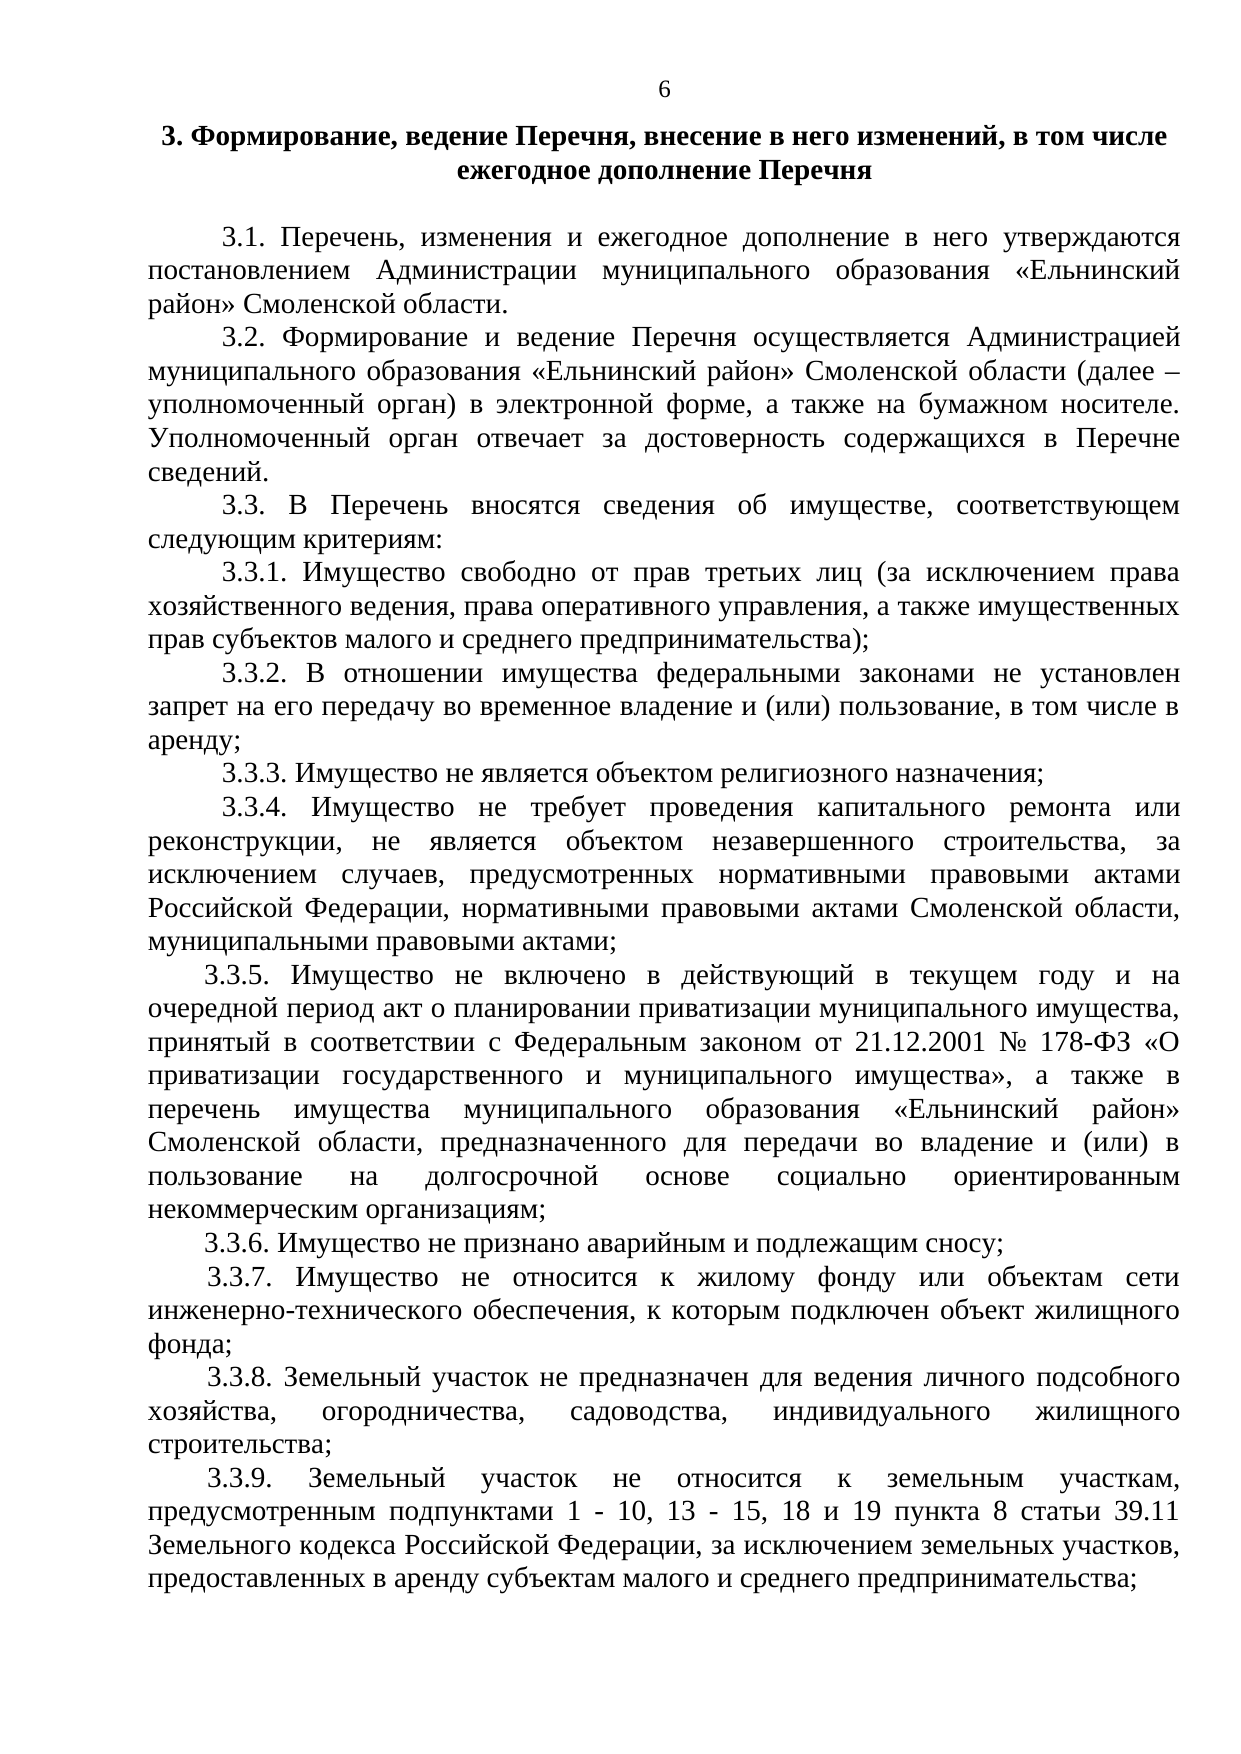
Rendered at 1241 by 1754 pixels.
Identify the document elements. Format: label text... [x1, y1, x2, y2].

text 3.3.8. Земельный участок не предназначен для ведения личного подсобного хозяйства, огородничества, садоводства, индивидуального жилищного строительства; [148, 1359, 1181, 1460]
text 3.3.9. Земельный участок не относится к земельным участкам, предусмотренным подпунктами 1 - 10, 13 - 15, 18 и 19 пункта 8 статьи 39.11 Земельного кодекса Российской Федерации, за исключением земельных участков, предоставленных в аренду субъектам малого и среднего предпринимательства; [148, 1460, 1181, 1594]
text 3.3.3. Имущество не является объектом религиозного назначения; [148, 756, 1181, 789]
text 3.3.1. Имущество свободно от прав третьих лиц (за исключением права хозяйственного ведения, права оперативного управления, а также имущественных прав субъектов малого и среднего предпринимательства); [148, 554, 1181, 655]
text 3.3.6. Имущество не признано аварийным и подлежащим сносу; [148, 1225, 1181, 1259]
text 3.3. В Перечень вносятся сведения об имуществе, соответствующем следующим критериям: [148, 487, 1181, 554]
text 3.3.7. Имущество не относится к жилому фонду или объектам сети инженерно-технического обеспечения, к которым подключен объект жилищного фонда; [148, 1259, 1181, 1359]
list 3. Формирование, ведение Перечня, внесение в него изменений, в том числе ежегодное дополнение Перечня [148, 118, 1181, 185]
text 3.1. Перечень, изменения и ежегодное дополнение в него утверждаются постановлением Администрации муниципального образования «Ельнинский район» Смоленской области. [148, 219, 1181, 319]
text 3.3.4. Имущество не требует проведения капитального ремонта или реконструкции, не является объектом незавершенного строительства, за исключением случаев, предусмотренных нормативными правовыми актами Российской Федерации, нормативными правовыми актами Смоленской области, муниципальными правовыми актами; [148, 789, 1181, 957]
text 3.2. Формирование и ведение Перечня осуществляется Администрацией муниципального образования «Ельнинский район» Смоленской области (далее – уполномоченный орган) в электронной форме, а также на бумажном носителе. Уполномоченный орган отвечает за достоверность содержащихся в Перечне сведений. [148, 319, 1181, 487]
text 3.3.5. Имущество не включено в действующий в текущем году и на очередной период акт о планировании приватизации муниципального имущества, принятый в соответствии с Федеральным законом от 21.12.2001 № 178-ФЗ «О приватизации государственного и муниципального имущества», а также в перечень имущества муниципального образования «Ельнинский район» Смоленской области, предназначенного для передачи во владение и (или) в пользование на долгосрочной основе социально ориентированным некоммерческим организациям; [148, 957, 1181, 1225]
text 3.3.2. В отношении имущества федеральными законами не установлен запрет на его передачу во временное владение и (или) пользование, в том числе в аренду; [148, 655, 1181, 756]
